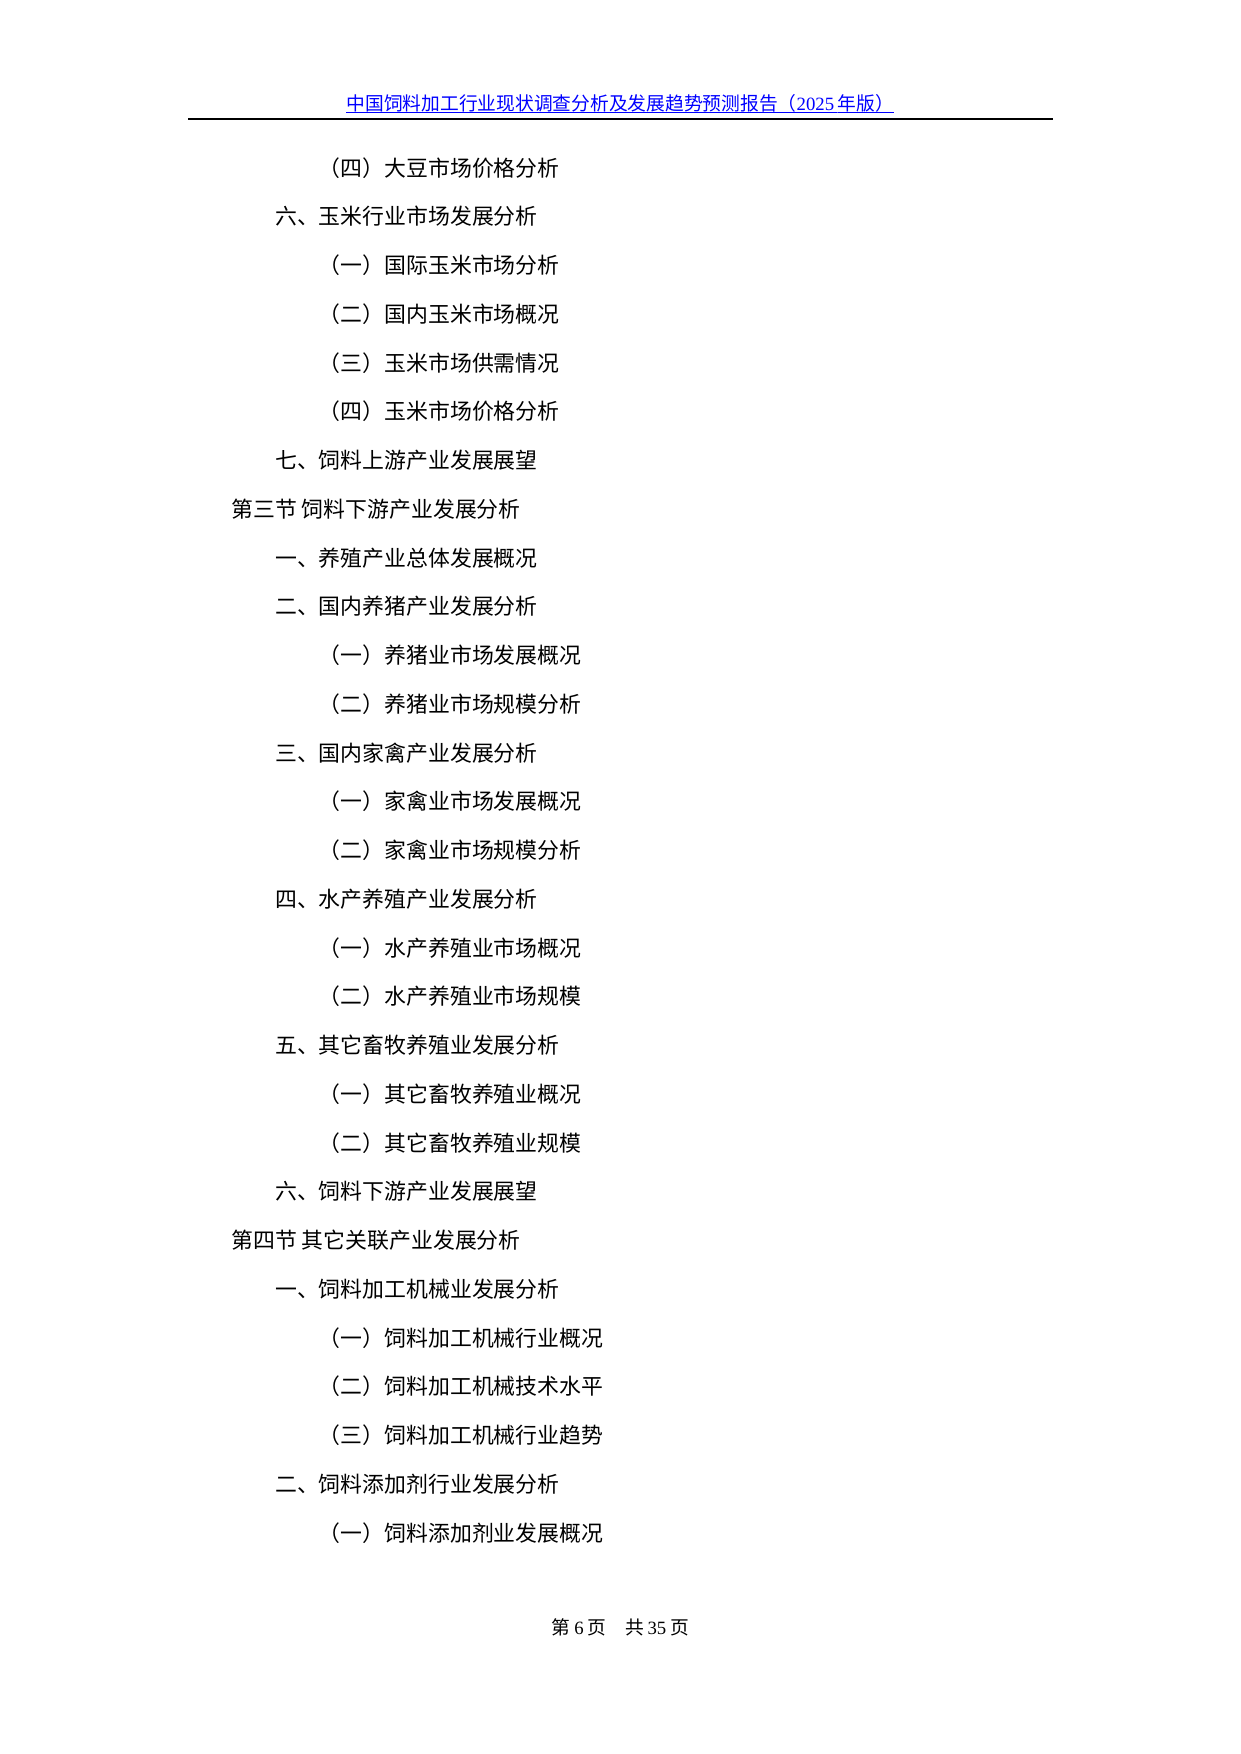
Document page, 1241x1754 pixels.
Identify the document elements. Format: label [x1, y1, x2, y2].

text [187, 150, 1053, 1548]
